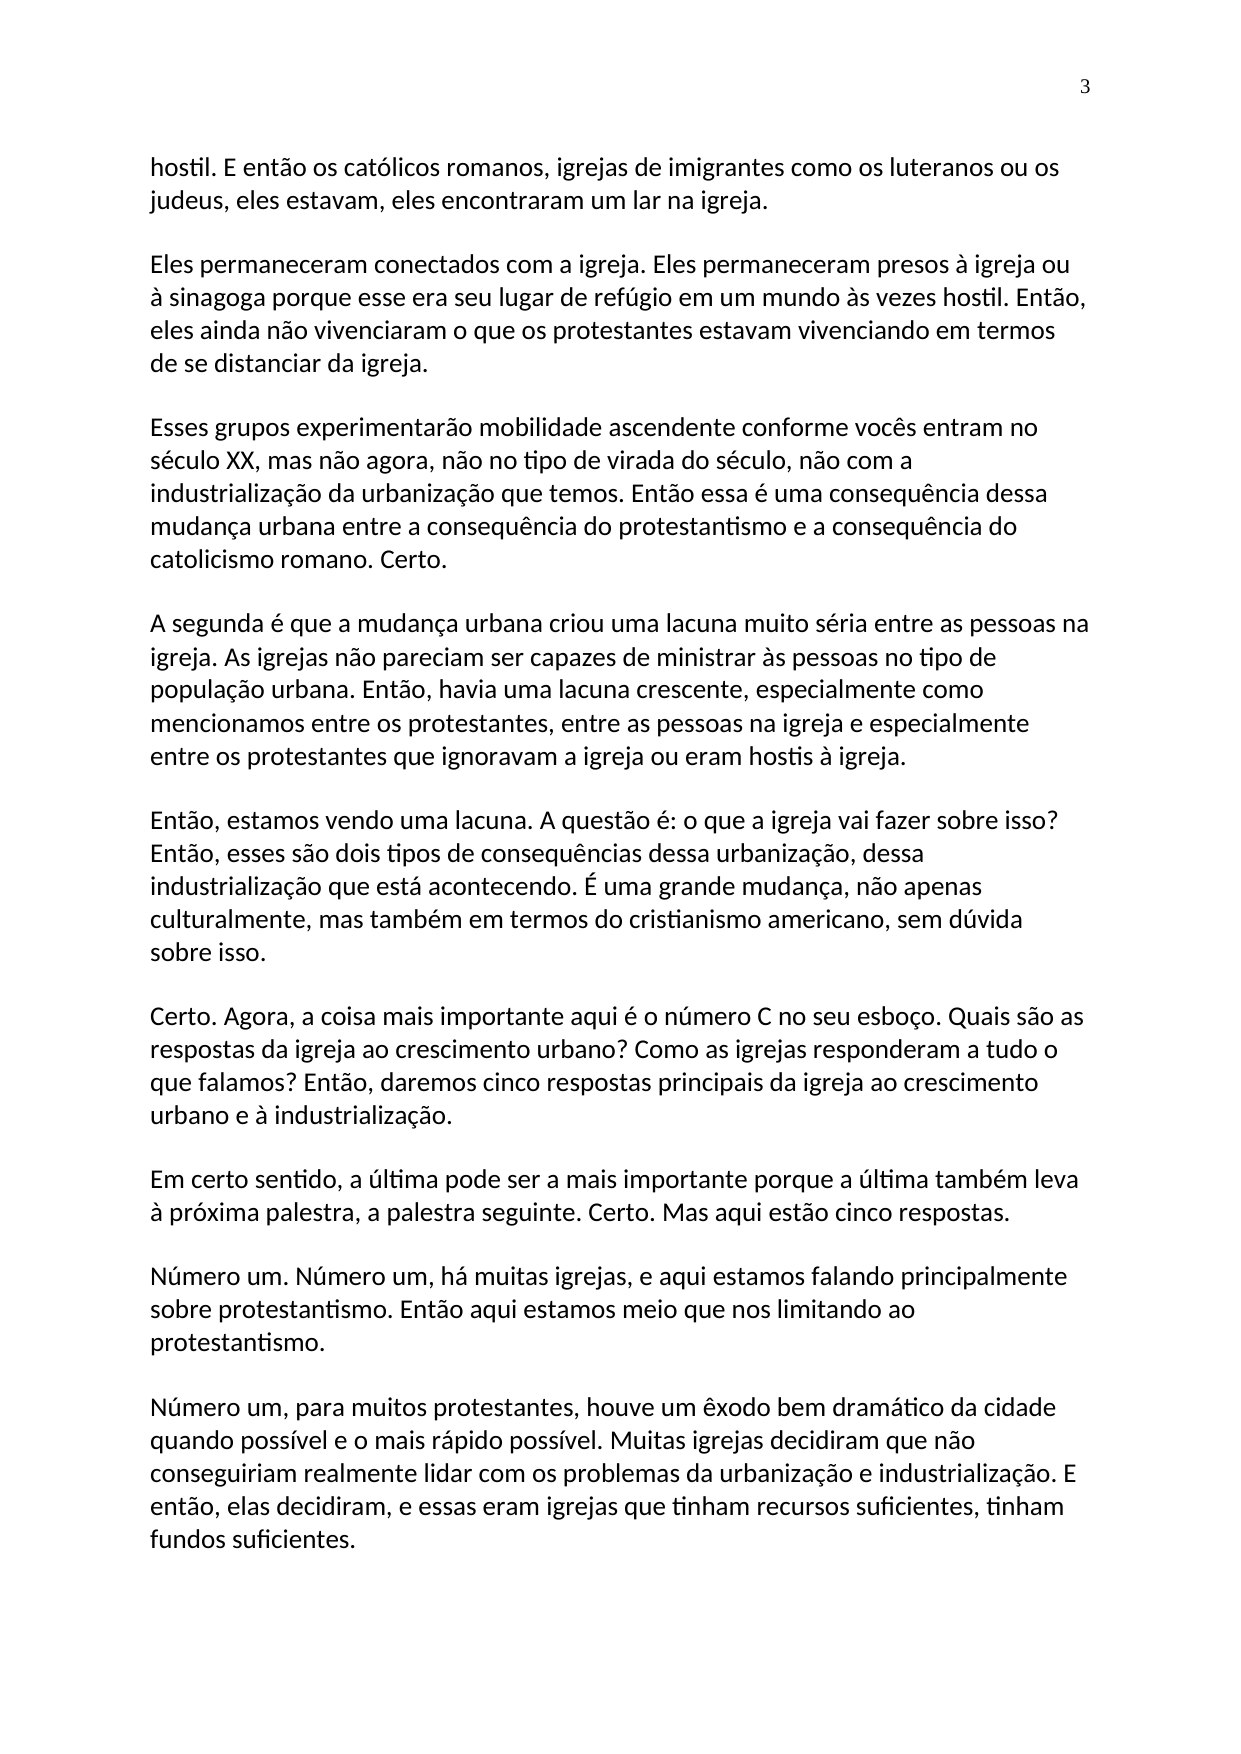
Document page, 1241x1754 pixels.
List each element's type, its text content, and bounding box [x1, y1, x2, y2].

text A segunda é que a mudança urbana criou uma lacuna muito séria entre as pessoas na igreja. As igrejas não pareciam ser capazes de ministrar às pessoas no tipo de população urbana. Então, havia uma lacuna crescente, especialmente como mencionamos entre os protestantes, entre as pessoas na igreja e especialmente entre os protestantes que ignoravam a igreja ou eram hostis à igreja. [150, 607, 1090, 772]
text Número um, para muitos protestantes, houve um êxodo bem dramático da cidade quando possível e o mais rápido possível. Muitas igrejas decidiram que não conseguiriam realmente lidar com os problemas da urbanização e industrialização. E então, elas decidiram, e essas eram igrejas que tinham recursos suficientes, tinham fundos suficientes. [150, 1390, 1090, 1555]
text Número um. Número um, há muitas igrejas, e aqui estamos falando principalmente sobre protestantismo. Então aqui estamos meio que nos limitando ao protestantismo. [150, 1259, 1090, 1359]
text Em certo sentido, a última pode ser a mais importante porque a última também leva à próxima palestra, a palestra seguinte. Certo. Mas aqui estão cinco respostas. [150, 1162, 1090, 1228]
text Certo. Agora, a coisa mais importante aqui é o número C no seu esboço. Quais são as respostas da igreja ao crescimento urbano? Como as igrejas responderam a tudo o que falamos? Então, daremos cinco respostas principais da igreja ao crescimento urbano e à industrialização. [150, 999, 1090, 1131]
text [150, 150, 1090, 216]
text Então, estamos vendo uma lacuna. A questão é: o que a igreja vai fazer sobre isso? Então, esses são dois tipos de consequências dessa urbanização, dessa industrialização que está acontecendo. É uma grande mudança, não apenas culturalmente, mas também em termos do cristianismo americano, sem dúvida sobre isso. [150, 803, 1090, 968]
text Esses grupos experimentarão mobilidade ascendente conforme vocês entram no século XX, mas não agora, não no tipo de virada do século, não com a industrialização da urbanização que temos. Então essa é uma consequência dessa mudança urbana entre a consequência do protestantismo e a consequência do catolicismo romano. Certo. [150, 410, 1090, 576]
text Eles permaneceram conectados com a igreja. Eles permaneceram presos à igreja ou à sinagoga porque esse era seu lugar de refúgio em um mundo às vezes hostil. Então, eles ainda não vivenciaram o que os protestantes estavam vivenciando em termos de se distanciar da igreja. [150, 247, 1090, 379]
